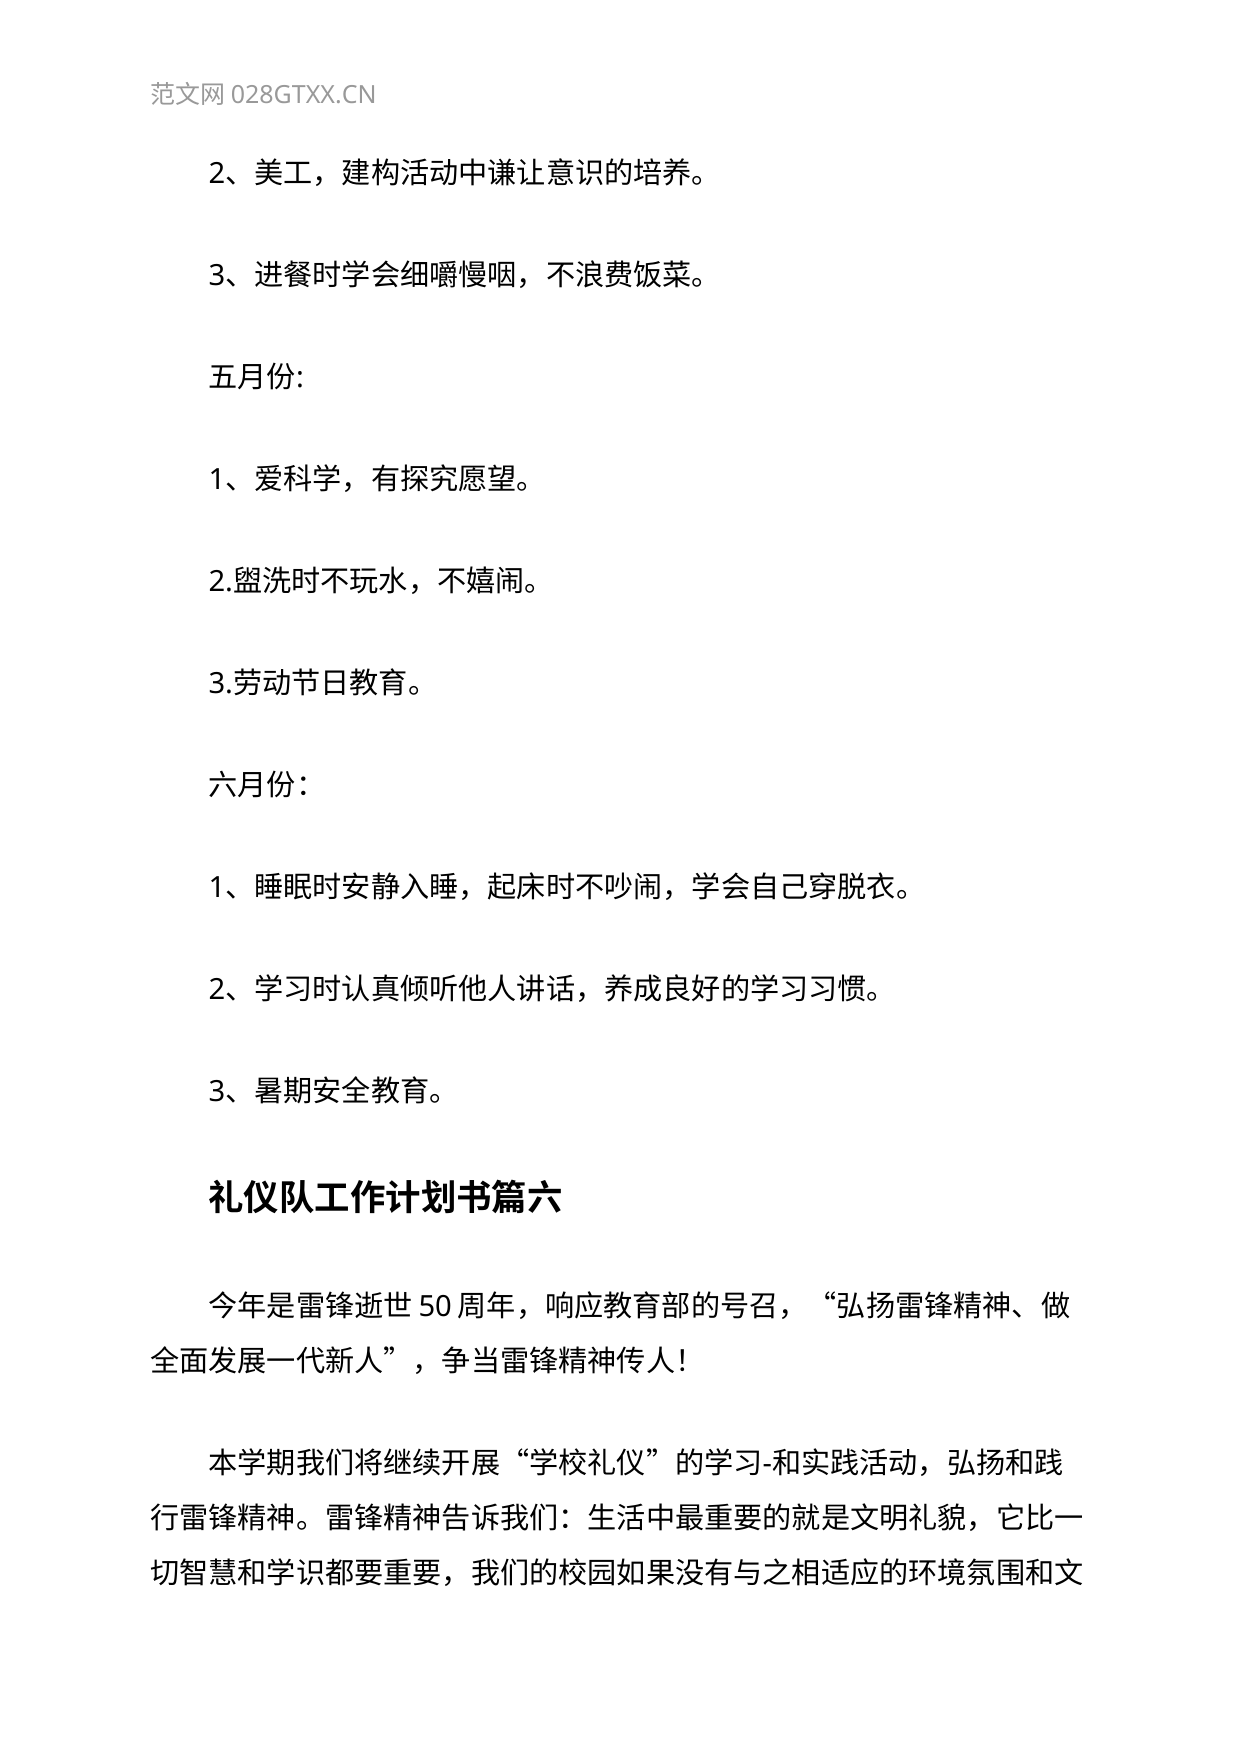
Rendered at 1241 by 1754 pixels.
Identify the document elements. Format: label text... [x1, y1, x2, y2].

text 3、暑期安全教育。 [150, 1068, 1090, 1110]
text 五月份: [150, 354, 1090, 396]
text 今年是雷锋逝世50周年，响应教育部的号召，“弘扬雷锋精神、做全面发展一代新人”，争当雷锋精神传人！ [150, 1283, 1090, 1380]
text 3.劳动节日教育。 [150, 660, 1090, 702]
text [150, 1440, 1090, 1592]
text 1、睡眠时安静入睡，起床时不吵闹，学会自己穿脱衣。 [150, 864, 1090, 906]
text 礼仪队工作计划书篇六 [150, 1169, 1090, 1221]
text 2、美工，建构活动中谦让意识的培养。 [150, 150, 1090, 192]
text 六月份： [150, 762, 1090, 804]
text 3、进餐时学会细嚼慢咽，不浪费饭菜。 [150, 252, 1090, 294]
text 2.盥洗时不玩水，不嬉闹。 [150, 558, 1090, 600]
text 1、爱科学，有探究愿望。 [150, 456, 1090, 498]
text 2、学习时认真倾听他人讲话，养成良好的学习习惯。 [150, 966, 1090, 1008]
